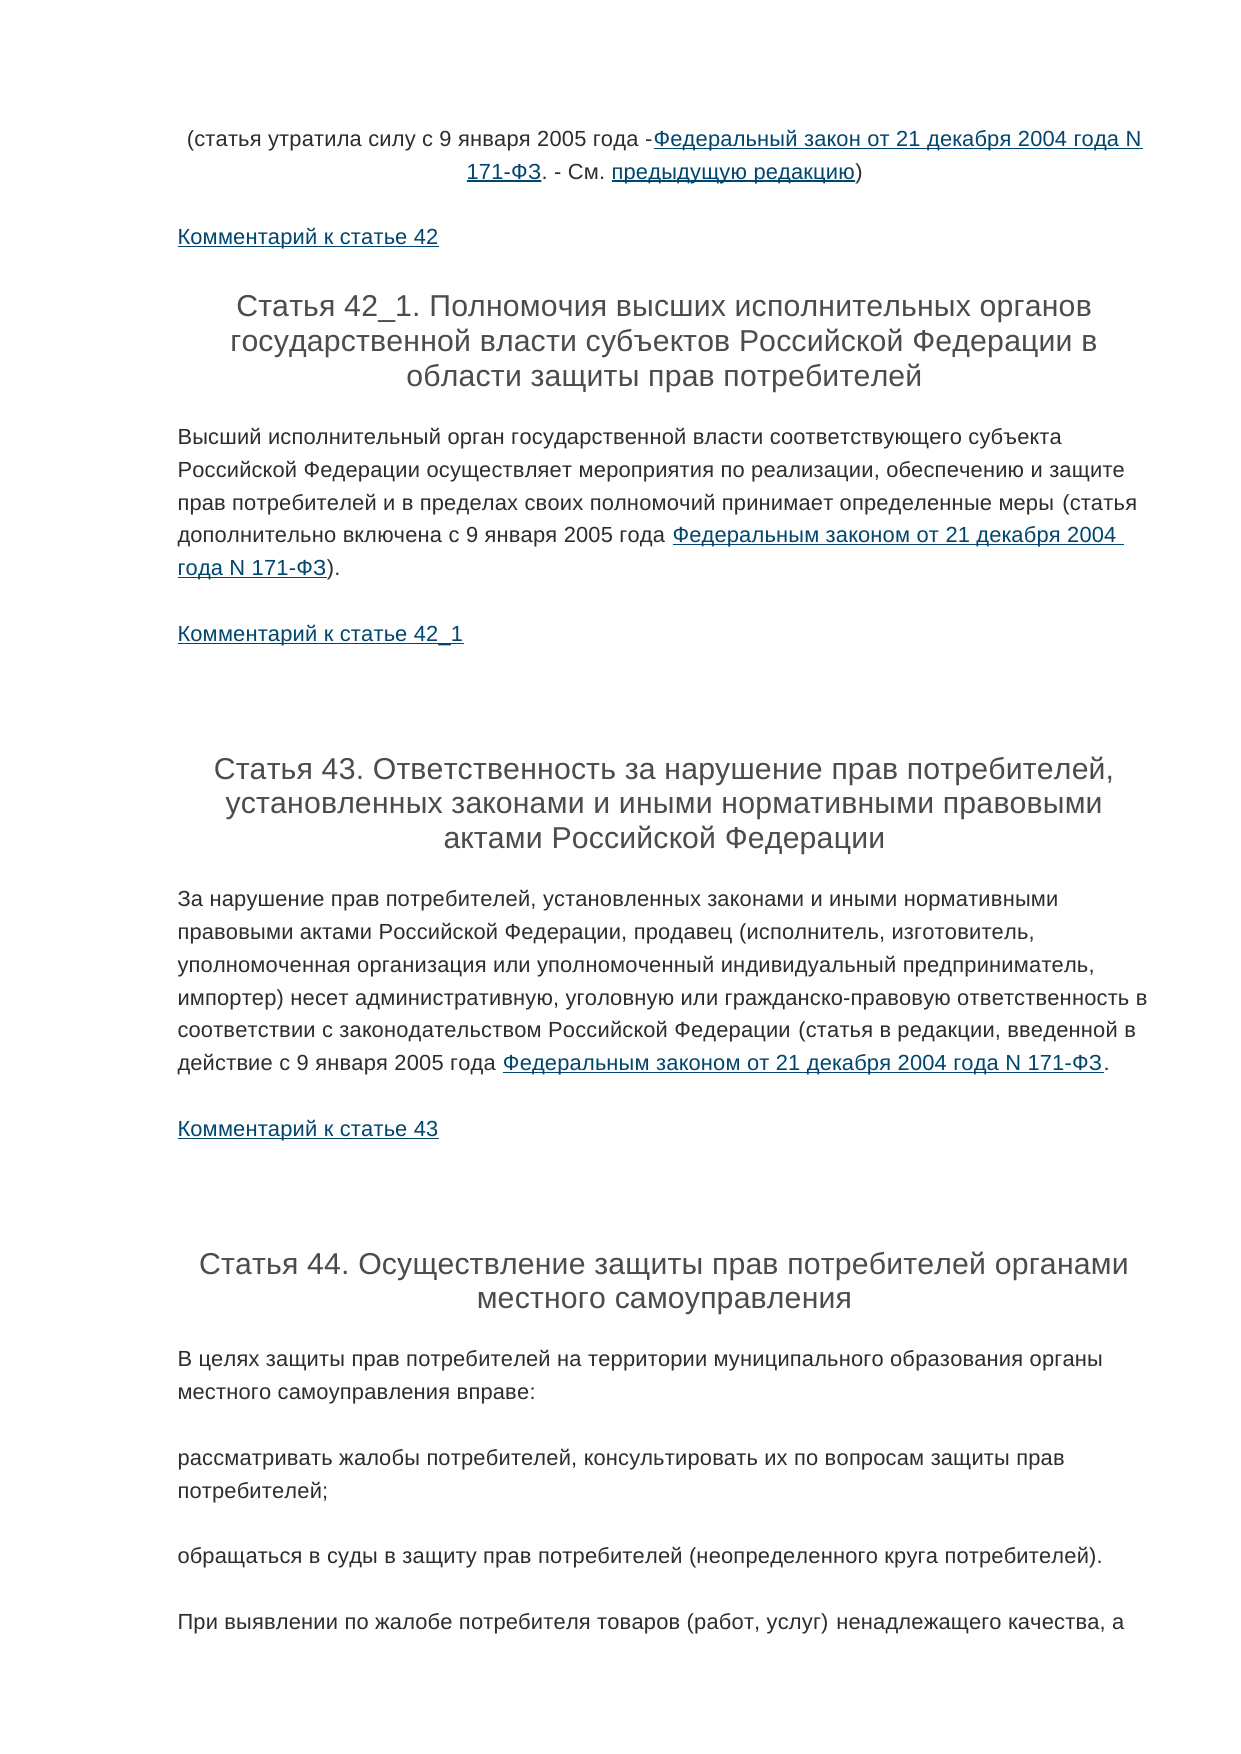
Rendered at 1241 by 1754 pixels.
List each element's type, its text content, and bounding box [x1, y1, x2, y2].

text Статья 44. Осуществление защиты прав потребителей органами местного самоуправления [177, 1246, 1152, 1315]
text (статья утратила силу с 9 января 2005 года -Федеральный закон от 21 декабря 2004 года N 171-ФЗ. - См. предыдущую редакцию) [177, 118, 1152, 184]
text Высший исполнительный орган государственной власти соответствующего субъекта Российской Федерации осуществляет мероприятия по реализации, обеспечению и защите прав потребителей и в пределах своих полномочий принимает определенные меры (статья дополнительно включена с 9 января 2005 года Федеральным законом от 21 декабря 2004 года N 171-ФЗ). Комментарий к статье 42_1 [177, 416, 1152, 712]
text За нарушение прав потребителей, установленных законами и иными нормативными правовыми актами Российской Федерации, продавец (исполнитель, изготовитель, уполномоченная организация или уполномоченный индивидуальный предприниматель, импортер) несет административную, уголовную или гражданско-правовую ответственность в соответствии с законодательством Российской Федерации (статья в редакции, введенной в действие с 9 января 2005 года Федеральным законом от 21 декабря 2004 года N 171-ФЗ. Комментарий к статье 43 [177, 878, 1152, 1207]
text Статья 43. Ответственность за нарушение прав потребителей, установленных законами и иными нормативными правовыми актами Российской Федерации [177, 751, 1152, 855]
text Комментарий к статье 42 [177, 184, 1152, 249]
text Статья 42_1. Полномочия высших исполнительных органов государственной власти субъектов Российской Федерации в области защиты прав потребителей [177, 288, 1152, 393]
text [177, 1339, 1152, 1634]
